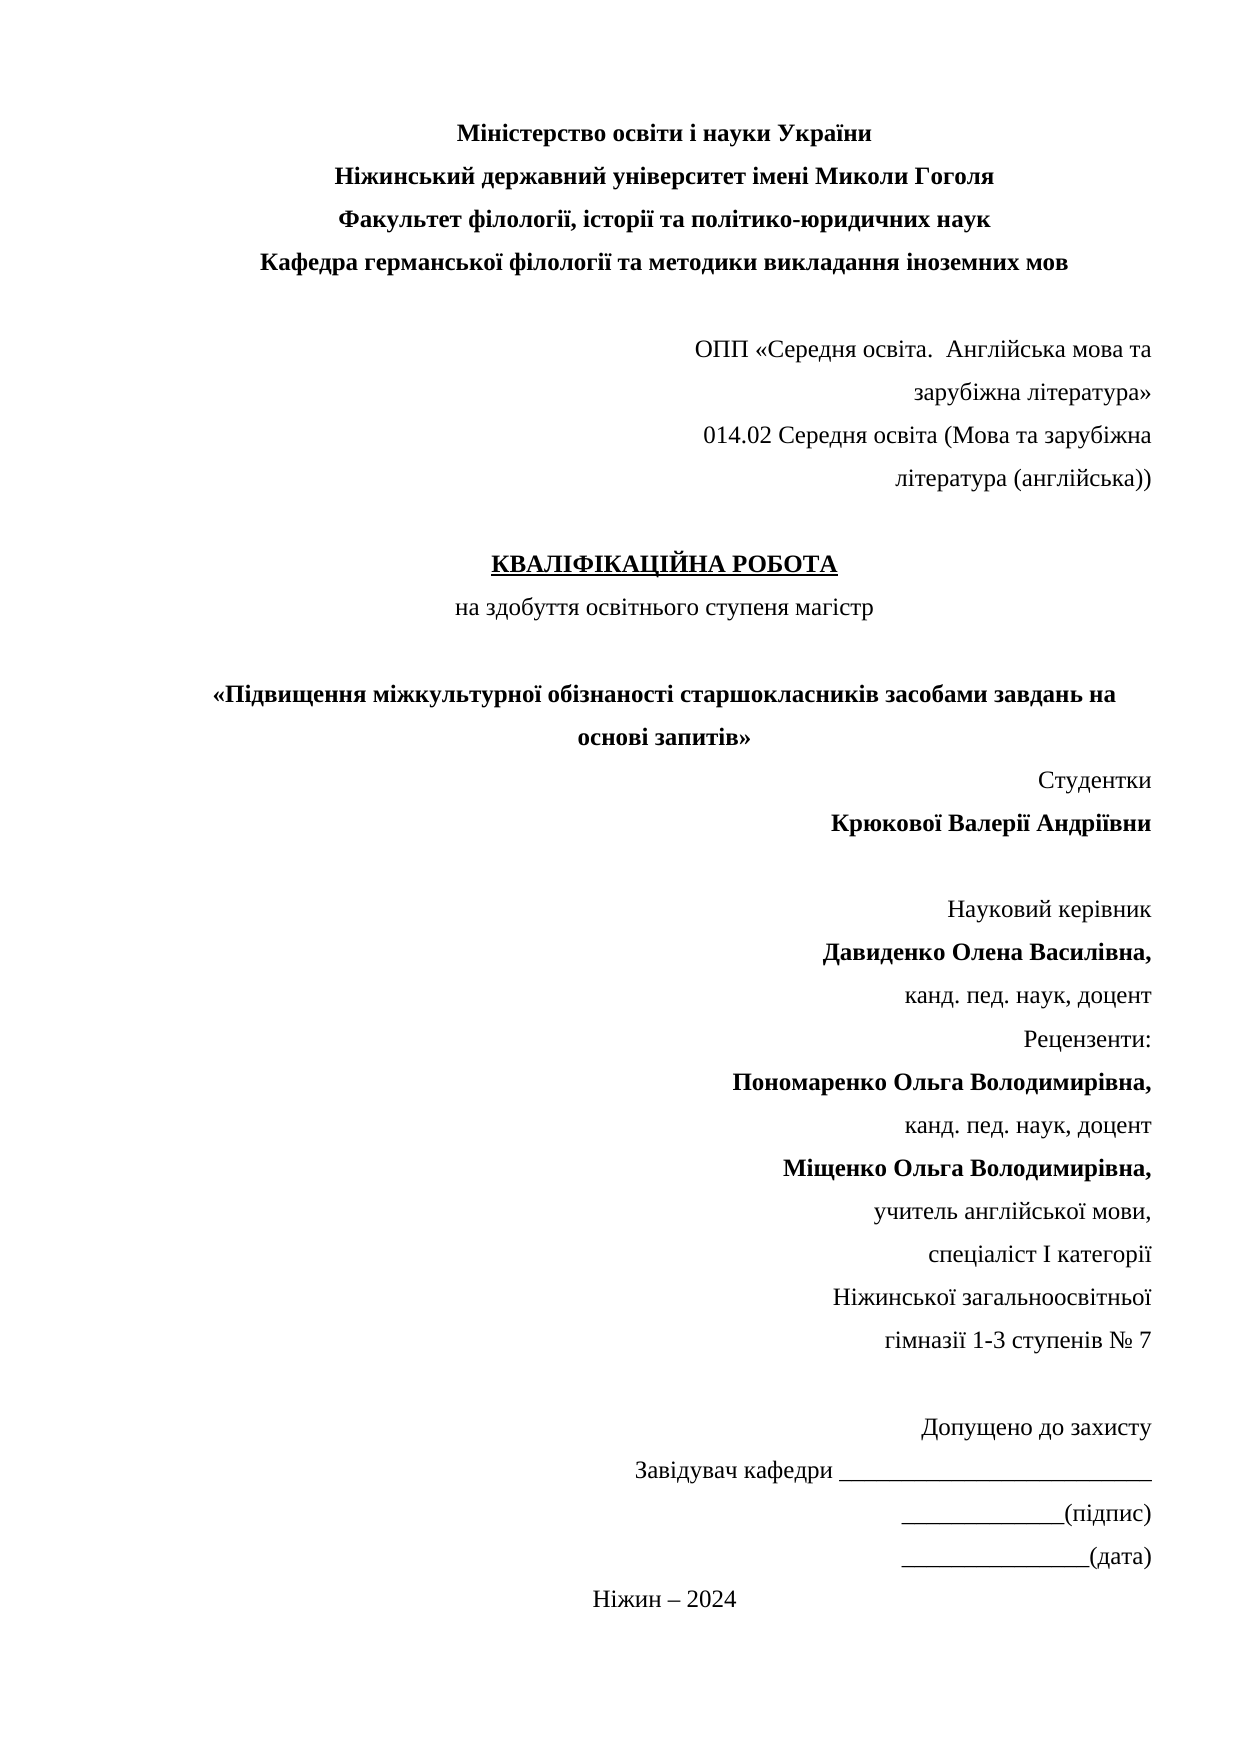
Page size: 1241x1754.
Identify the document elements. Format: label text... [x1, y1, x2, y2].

text _____________(підпис) [177, 1498, 1152, 1527]
text гімназії 1-3 ступенів № 7 [177, 1326, 1152, 1354]
text «Підвищення міжкультурної обізнаності старшокласників засобами завдань на основі запитів» [177, 679, 1152, 751]
text зарубіжна література» [177, 377, 1152, 406]
text Студентки [177, 765, 1152, 794]
text Ніжинської загальноосвітньої [177, 1282, 1152, 1311]
text Допущено до захисту [177, 1412, 1152, 1441]
text Ніжин – 2024 [177, 1584, 1152, 1613]
text література (англійська)) [177, 463, 1152, 492]
text КВАЛІФІКАЦІЙНА РОБОТА [177, 549, 1152, 578]
text Ніжинський державний університет імені Миколи Гоголя [177, 161, 1152, 190]
text Міщенко Ольга Володимирівна, [177, 1153, 1152, 1182]
text Факультет філології, історії та політико-юридичних наук [177, 204, 1152, 233]
text ОПП «Середня освіта. Англійська мова та [177, 334, 1152, 362]
text канд. пед. наук, доцент [177, 1110, 1152, 1139]
text Пономаренко Ольга Володимирівна, [177, 1067, 1152, 1096]
text Завідувач кафедри _________________________ [177, 1455, 1152, 1484]
text спеціаліст І категорії [177, 1239, 1152, 1268]
text канд. пед. наук, доцент [177, 981, 1152, 1009]
text Рецензенти: [177, 1024, 1152, 1052]
text _______________(дата) [177, 1541, 1152, 1570]
text 014.02 Середня освіта (Мова та зарубіжна [177, 420, 1152, 449]
text Міністерство освіти і науки України [177, 118, 1152, 147]
text учитель англійської мови, [177, 1196, 1152, 1225]
text Крюкової Валерії Андріївни [177, 808, 1152, 837]
text Науковий керівник [177, 894, 1152, 923]
text Кафедра германської філології та методики викладання іноземних мов [177, 247, 1152, 276]
text на здобуття освітнього ступеня магістр [177, 592, 1152, 621]
text Давиденко Олена Василівна, [177, 937, 1152, 966]
